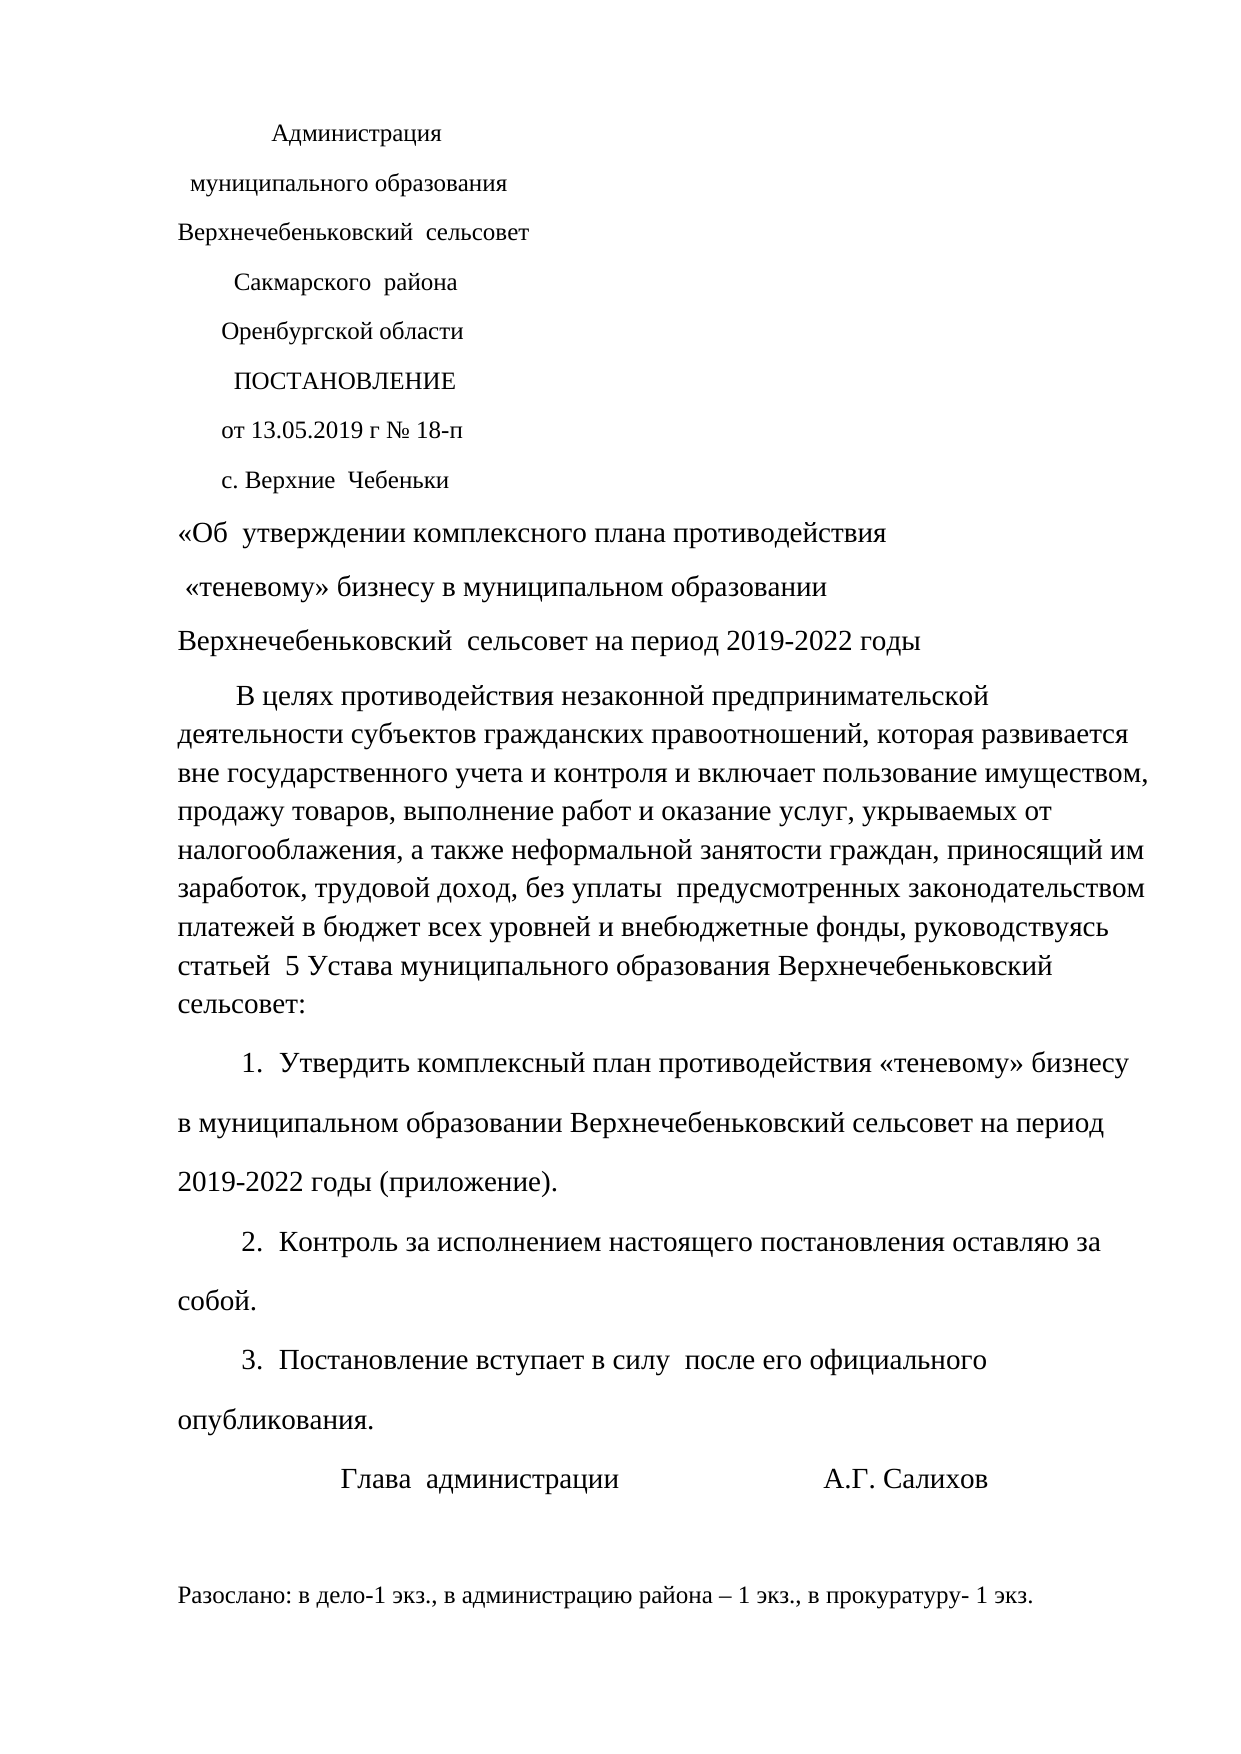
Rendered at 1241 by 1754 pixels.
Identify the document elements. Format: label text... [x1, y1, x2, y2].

text с. Верхние Чебеньки [177, 465, 1152, 494]
text Администрация [177, 118, 1152, 147]
list Постановление вступает в силу после его официального [241, 1342, 1152, 1376]
text в муниципальном образовании Верхнечебеньковский сельсовет на период [177, 1105, 1152, 1138]
list Контроль за исполнением настоящего постановления оставляю за [241, 1224, 1152, 1257]
list Утвердить комплексный план противодействия «теневому» бизнесу [241, 1046, 1152, 1079]
text Разослано: в дело-1 экз., в администрацию района – 1 экз., в прокуратуру- 1 экз. [177, 1580, 1152, 1609]
text «Об утверждении комплексного плана противодействия [177, 515, 1152, 548]
text опубликования. [177, 1402, 1152, 1435]
text от 13.05.2019 г № 18-п [177, 416, 1152, 444]
text Верхнечебеньковский сельсовет на период 2019-2022 годы [177, 623, 1152, 657]
text 2019-2022 годы (приложение). [177, 1164, 1152, 1198]
text Глава администрации А.Г. Салихов [177, 1461, 1152, 1495]
text муниципального образования [177, 168, 1152, 196]
text собой. [177, 1283, 1152, 1317]
text Верхнечебеньковский сельсовет [177, 217, 1152, 246]
text Сакмарского района [177, 267, 1152, 296]
text В целях противодействия незаконной предпринимательской деятельности субъектов гражданских правоотношений, которая развивается вне государственного учета и контроля и включает пользование имуществом, продажу товаров, выполнение работ и оказание услуг, укрываемых от налогооблажения, а также неформальной занятости граждан, приносящий им заработок, трудовой доход, без уплаты предусмотренных законодательством платежей в бюджет всех уровней и внебюджетные фонды, руководствуясь статьей 5 Устава муниципального образования Верхнечебеньковский сельсовет: [177, 678, 1152, 1020]
text ПОСТАНОВЛЕНИЕ [177, 366, 1152, 395]
text Оренбургской области [177, 316, 1152, 345]
text «теневому» бизнесу в муниципальном образовании [177, 569, 1152, 603]
